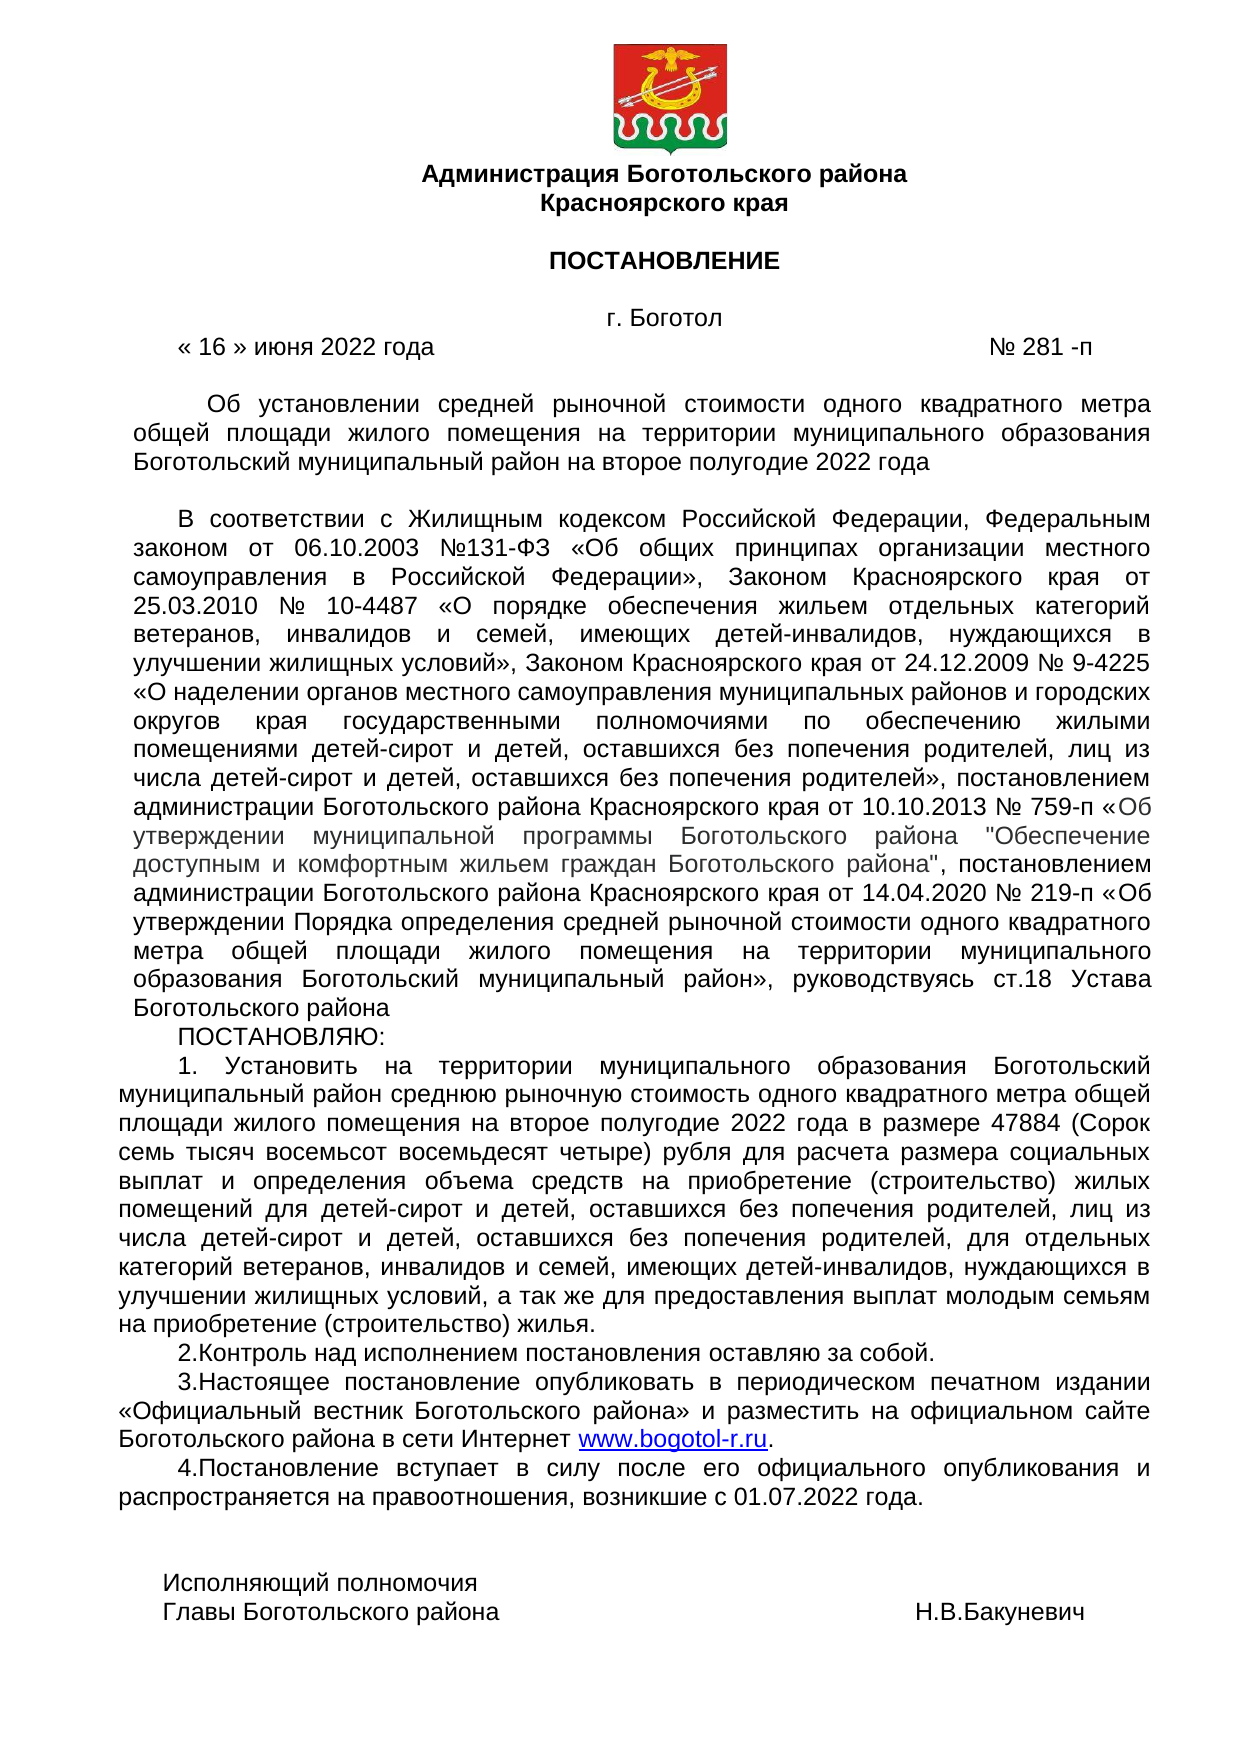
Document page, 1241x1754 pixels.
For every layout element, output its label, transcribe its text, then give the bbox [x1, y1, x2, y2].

text ПОСТАНОВЛЕНИЕ [177, 246, 1152, 274]
text Об установлении средней рыночной стоимости одного квадратного метра общей площади жилого помещения на территории муниципального образования Боготольский муниципальный район на второе полугодие 2022 года [133, 389, 1152, 476]
text В соответствии с Жилищным кодексом Российской Федерации, Федеральным законом от 06.10.2003 №131-ФЗ «Об общих принципах организации местного самоуправления в Российской Федерации», Законом Красноярского края от 25.03.2010 № 10-4487 «О порядке обеспечения жильем отдельных категорий ветеранов, инвалидов и семей, имеющих детей-инвалидов, нуждающихся в улучшении жилищных условий», Законом Красноярского края от 24.12.2009 № 9-4225 «О наделении органов местного самоуправления муниципальных районов и городских округов края государственными полномочиями по обеспечению жилыми помещениями детей-сирот и детей, оставшихся без попечения родителей, лиц из числа детей-сирот и детей, оставшихся без попечения родителей», постановлением администрации Боготольского района Красноярского края от 10.10.2013 № 759-п «Об утверждении муниципальной программы Боготольского района "Обеспечение доступным и комфортным жильем граждан Боготольского района", постановлением администрации Боготольского района Красноярского края от 14.04.2020 № 219-п «Об утверждении Порядка определения средней рыночной стоимости одного квадратного метра общей площади жилого помещения на территории муниципального образования Боготольский муниципальный район», руководствуясь ст.18 Устава Боготольского района [133, 849, 1152, 1022]
text 4.Постановление вступает в силу после его официального опубликования и распространяется на правоотношения, возникшие с 01.07.2022 года. [118, 1453, 1152, 1511]
text В соответствии с Жилищным кодексом Российской Федерации, Федеральным законом от 06.10.2003 №131-ФЗ «Об общих принципах организации местного самоуправления в Российской Федерации», Законом Красноярского края от 25.03.2010 № 10-4487 «О порядке обеспечения жильем отдельных категорий ветеранов, инвалидов и семей, имеющих детей-инвалидов, нуждающихся в улучшении жилищных условий», Законом Красноярского края от 24.12.2009 № 9-4225 «О наделении органов местного самоуправления муниципальных районов и городских округов края государственными полномочиями по обеспечению жилыми помещениями детей-сирот и детей, оставшихся без попечения родителей, лиц из числа детей-сирот и детей, оставшихся без попечения родителей», постановлением администрации Боготольского района Красноярского края от 10.10.2013 № 759-п «Об утверждении муниципальной программы Боготольского района "Обеспечение доступным и комфортным жильем граждан Боготольского района", постановлением администрации Боготольского района Красноярского края от 14.04.2020 № 219-п «Об утверждении Порядка определения средней рыночной стоимости одного квадратного метра общей площади жилого помещения на территории муниципального образования Боготольский муниципальный район», руководствуясь ст.18 Устава Боготольского района [133, 504, 1152, 821]
text « 16 » июня 2022 года № 281 -п [177, 332, 1152, 361]
text 1. Установить на территории муниципального образования Боготольский муниципальный район среднюю рыночную стоимость одного квадратного метра общей площади жилого помещения на второе полугодие 2022 года в размере 47884 (Сорок семь тысяч восемьсот восемьдесят четыре) рубля для расчета размера социальных выплат и определения объема средств на приобретение (строительство) жилых помещений для детей-сирот и детей, оставшихся без попечения родителей, лиц из числа детей-сирот и детей, оставшихся без попечения родителей, для отдельных категорий ветеранов, инвалидов и семей, имеющих детей-инвалидов, нуждающихся в улучшении жилищных условий, а так же для предоставления выплат молодым семьям на приобретение (строительство) жилья. [118, 1051, 1152, 1338]
text Главы Боготольского района Н.В.Бакуневич [162, 1597, 1152, 1626]
text 2.Контроль над исполнением постановления оставляю за собой. [118, 1338, 1152, 1367]
text Администрация Боготольского района [177, 159, 1152, 188]
text 3.Настоящее постановление опубликовать в периодическом печатном издании «Официальный вестник Боготольского района» и разместить на официальном сайте Боготольского района в сети Интернет www.bogotol-r.ru. [118, 1367, 1152, 1453]
text г. Боготол [177, 303, 1152, 332]
picture [613, 44, 728, 156]
text Красноярского края [177, 188, 1152, 217]
text Исполняющий полномочия [162, 1568, 1152, 1597]
text ПОСТАНОВЛЯЮ: [118, 1022, 1152, 1051]
